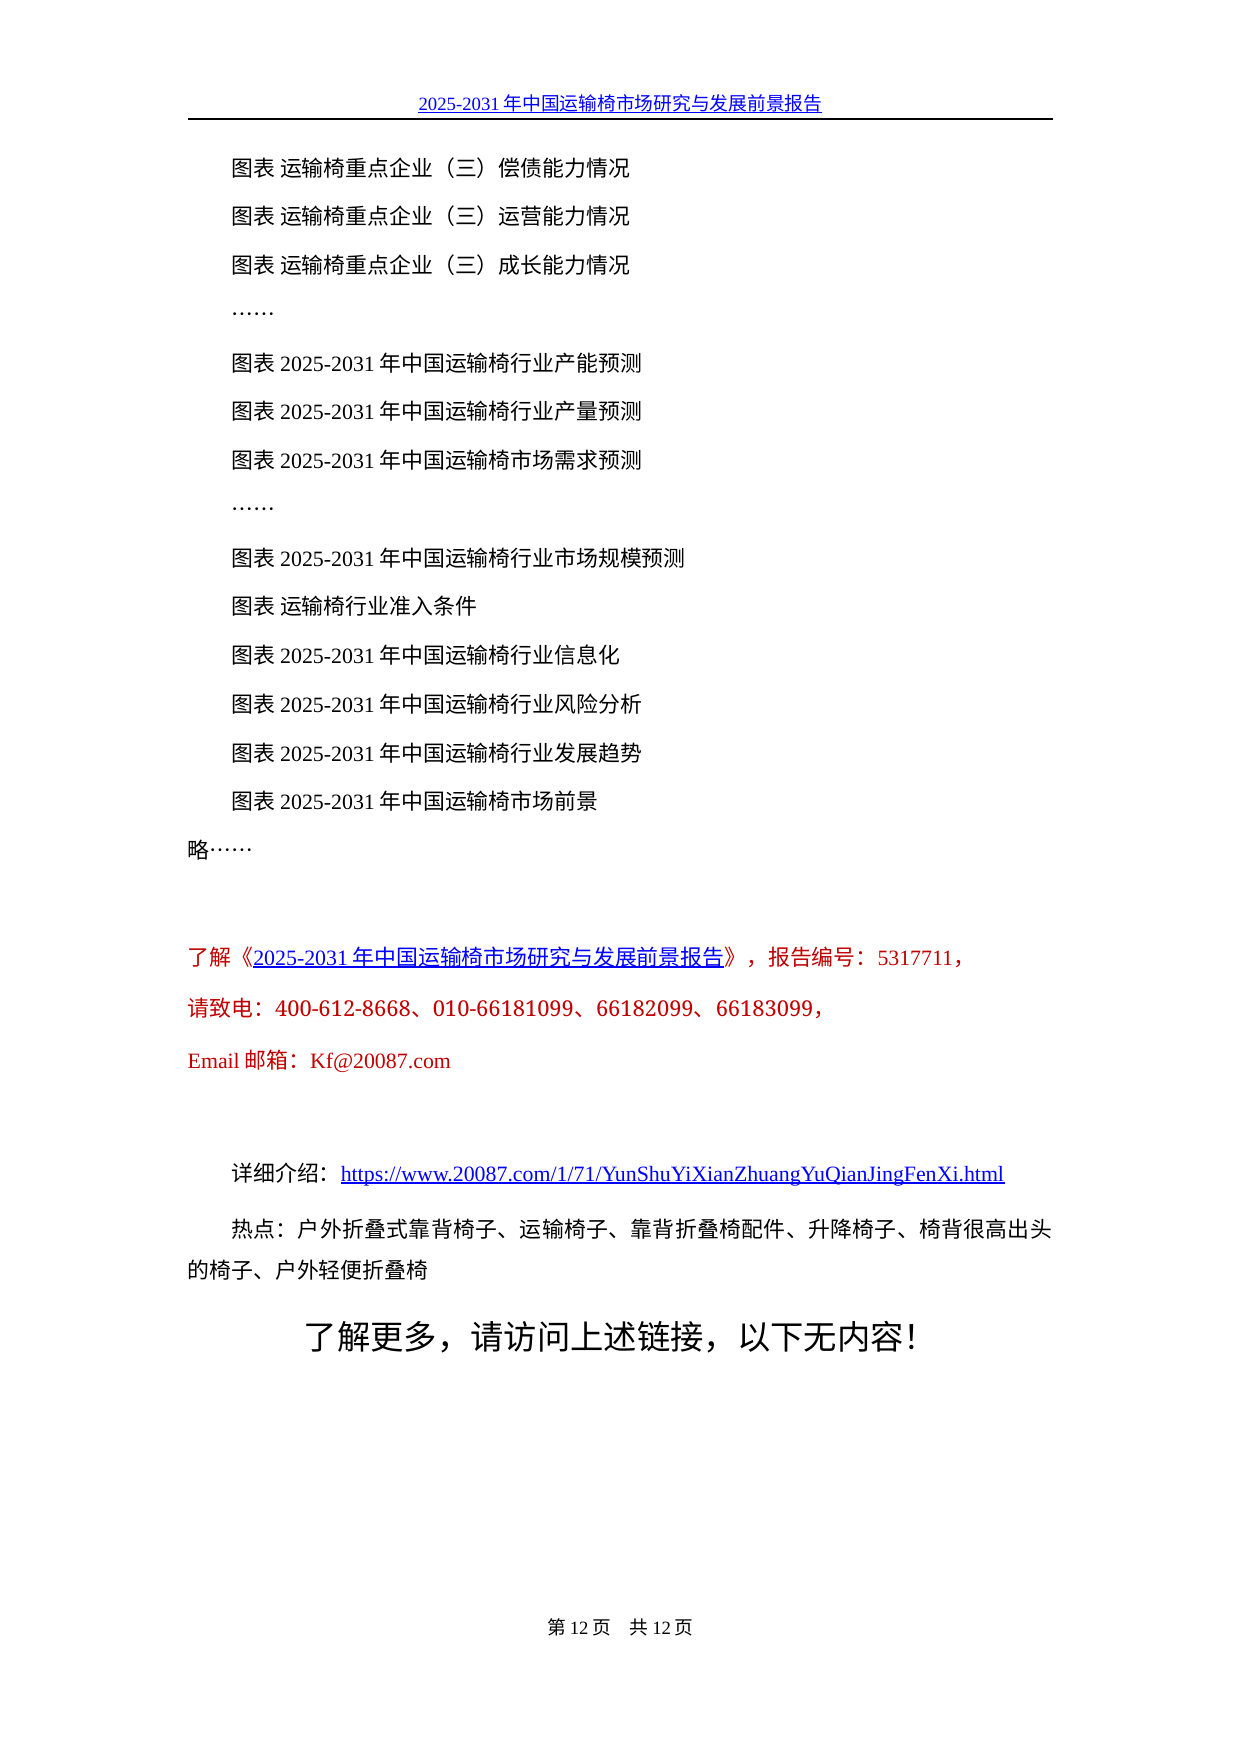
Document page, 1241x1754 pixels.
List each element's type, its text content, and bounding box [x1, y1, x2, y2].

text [187, 150, 1053, 865]
title 了解更多，请访问上述链接，以下无内容！ [187, 1302, 1053, 1367]
text Email邮箱：Kf@20087.com [187, 1042, 1053, 1075]
text 了解《2025-2031年中国运输椅市场研究与发展前景报告》，报告编号：5317711， [187, 939, 1053, 972]
text 热点：户外折叠式靠背椅子、运输椅子、靠背折叠椅配件、升降椅子、椅背很高出头的椅子、户外轻便折叠椅 [187, 1212, 1053, 1285]
text 请致电：400-612-8668、010-66181099、66182099、66183099， [187, 991, 1053, 1023]
text 详细介绍：https://www.20087.com/1/71/YunShuYiXianZhuangYuQianJingFenXi.html [187, 1155, 1053, 1188]
